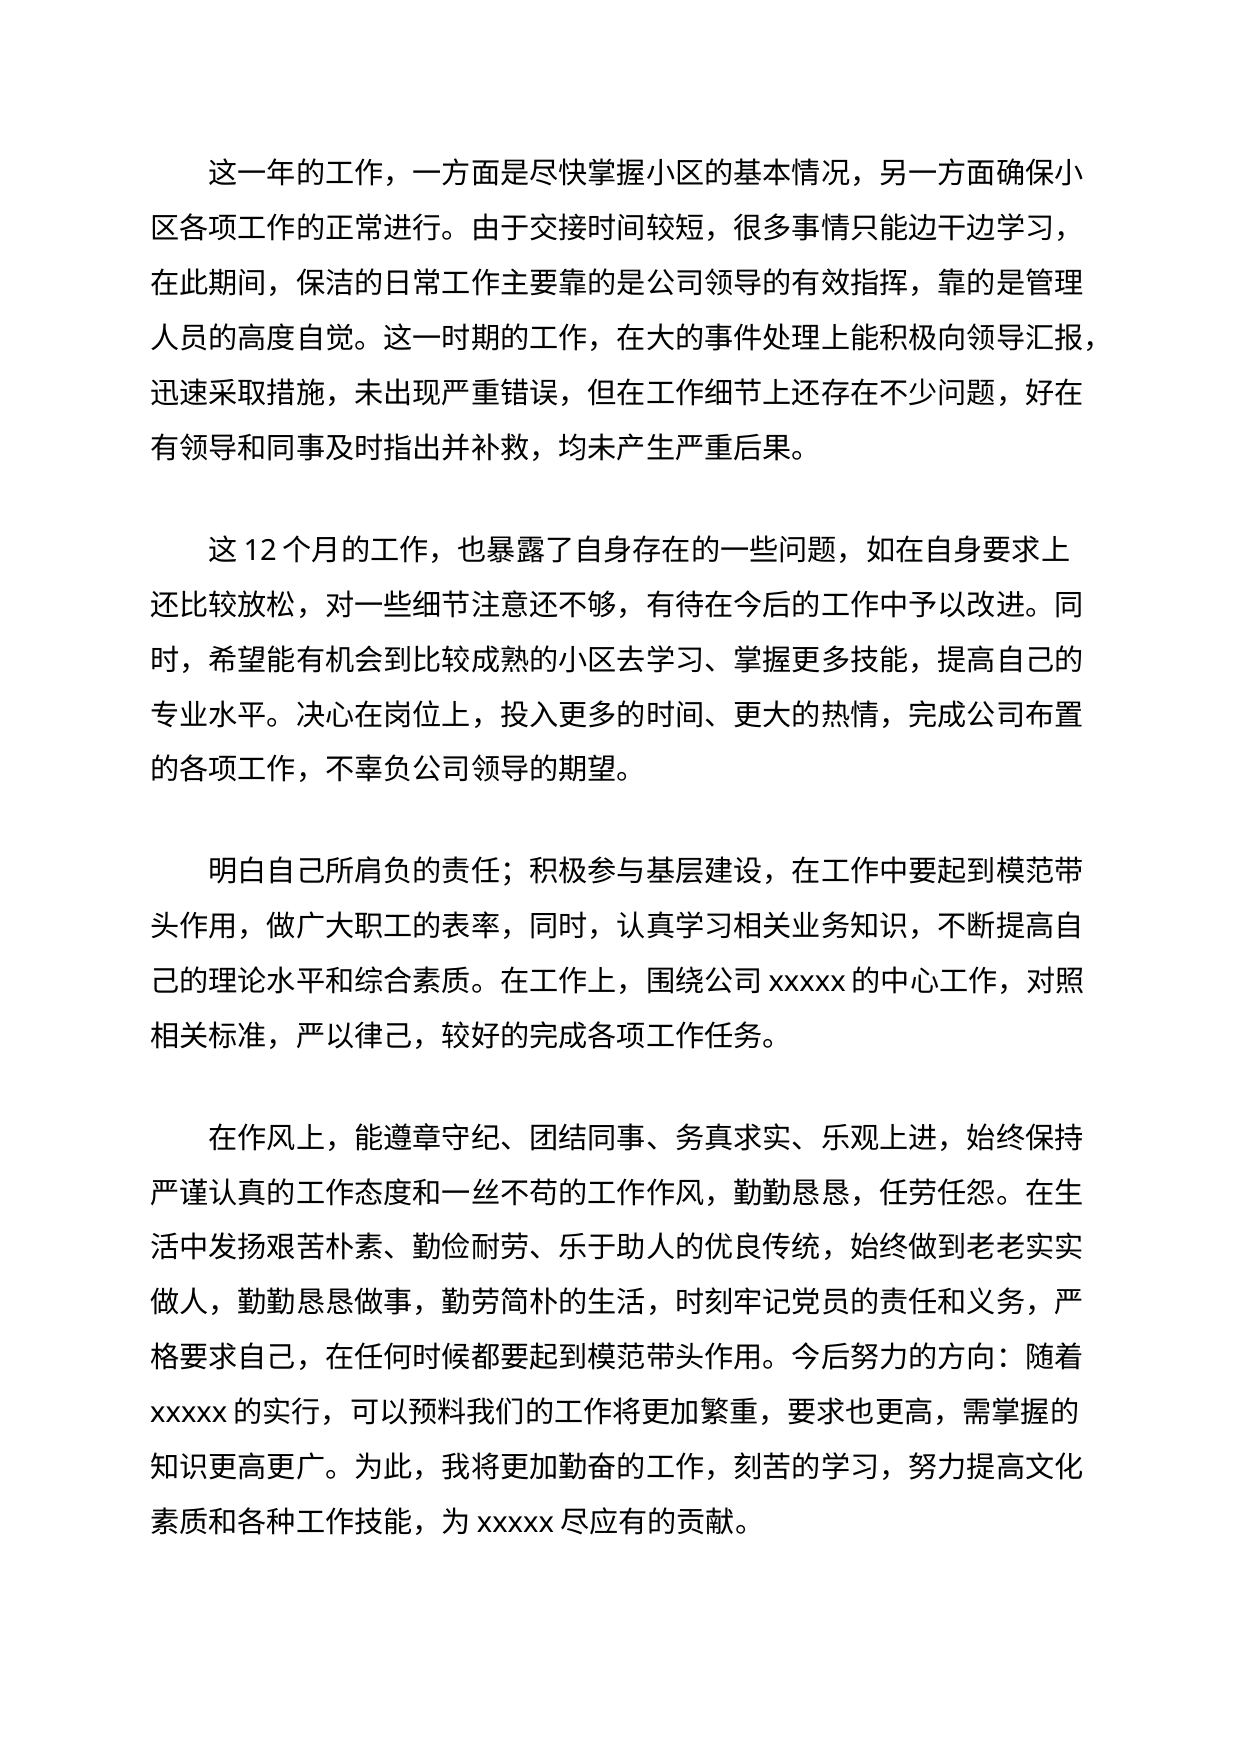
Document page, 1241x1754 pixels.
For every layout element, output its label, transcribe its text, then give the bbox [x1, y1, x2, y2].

text 明白自己所肩负的责任；积极参与基层建设，在工作中要起到模范带头作用，做广大职工的表率，同时，认真学习相关业务知识，不断提高自己的理论水平和综合素质。在工作上，围绕公司xxxxx的中心工作，对照相关标准，严以律己，较好的完成各项工作任务。 [150, 848, 1090, 1055]
text 这一年的工作，一方面是尽快掌握小区的基本情况，另一方面确保小区各项工作的正常进行。由于交接时间较短，很多事情只能边干边学习，在此期间，保洁的日常工作主要靠的是公司领导的有效指挥，靠的是管理人员的高度自觉。这一时期的工作，在大的事件处理上能积极向领导汇报，迅速采取措施，未出现严重错误，但在工作细节上还存在不少问题，好在有领导和同事及时指出并补救，均未产生严重后果。 [150, 150, 1090, 467]
text 这12个月的工作，也暴露了自身存在的一些问题，如在自身要求上还比较放松，对一些细节注意还不够，有待在今后的工作中予以改进。同时，希望能有机会到比较成熟的小区去学习、掌握更多技能，提高自己的专业水平。决心在岗位上，投入更多的时间、更大的热情，完成公司布置的各项工作，不辜负公司领导的期望。 [150, 526, 1090, 788]
text 在作风上，能遵章守纪、团结同事、务真求实、乐观上进，始终保持严谨认真的工作态度和一丝不苟的工作作风，勤勤恳恳，任劳任怨。在生活中发扬艰苦朴素、勤俭耐劳、乐于助人的优良传统，始终做到老老实实做人，勤勤恳恳做事，勤劳简朴的生活，时刻牢记党员的责任和义务，严格要求自己，在任何时候都要起到模范带头作用。今后努力的方向：随着xxxxx的实行，可以预料我们的工作将更加繁重，要求也更高，需掌握的知识更高更广。为此，我将更加勤奋的工作，刻苦的学习，努力提高文化素质和各种工作技能，为xxxxx尽应有的贡献。 [150, 1114, 1090, 1541]
